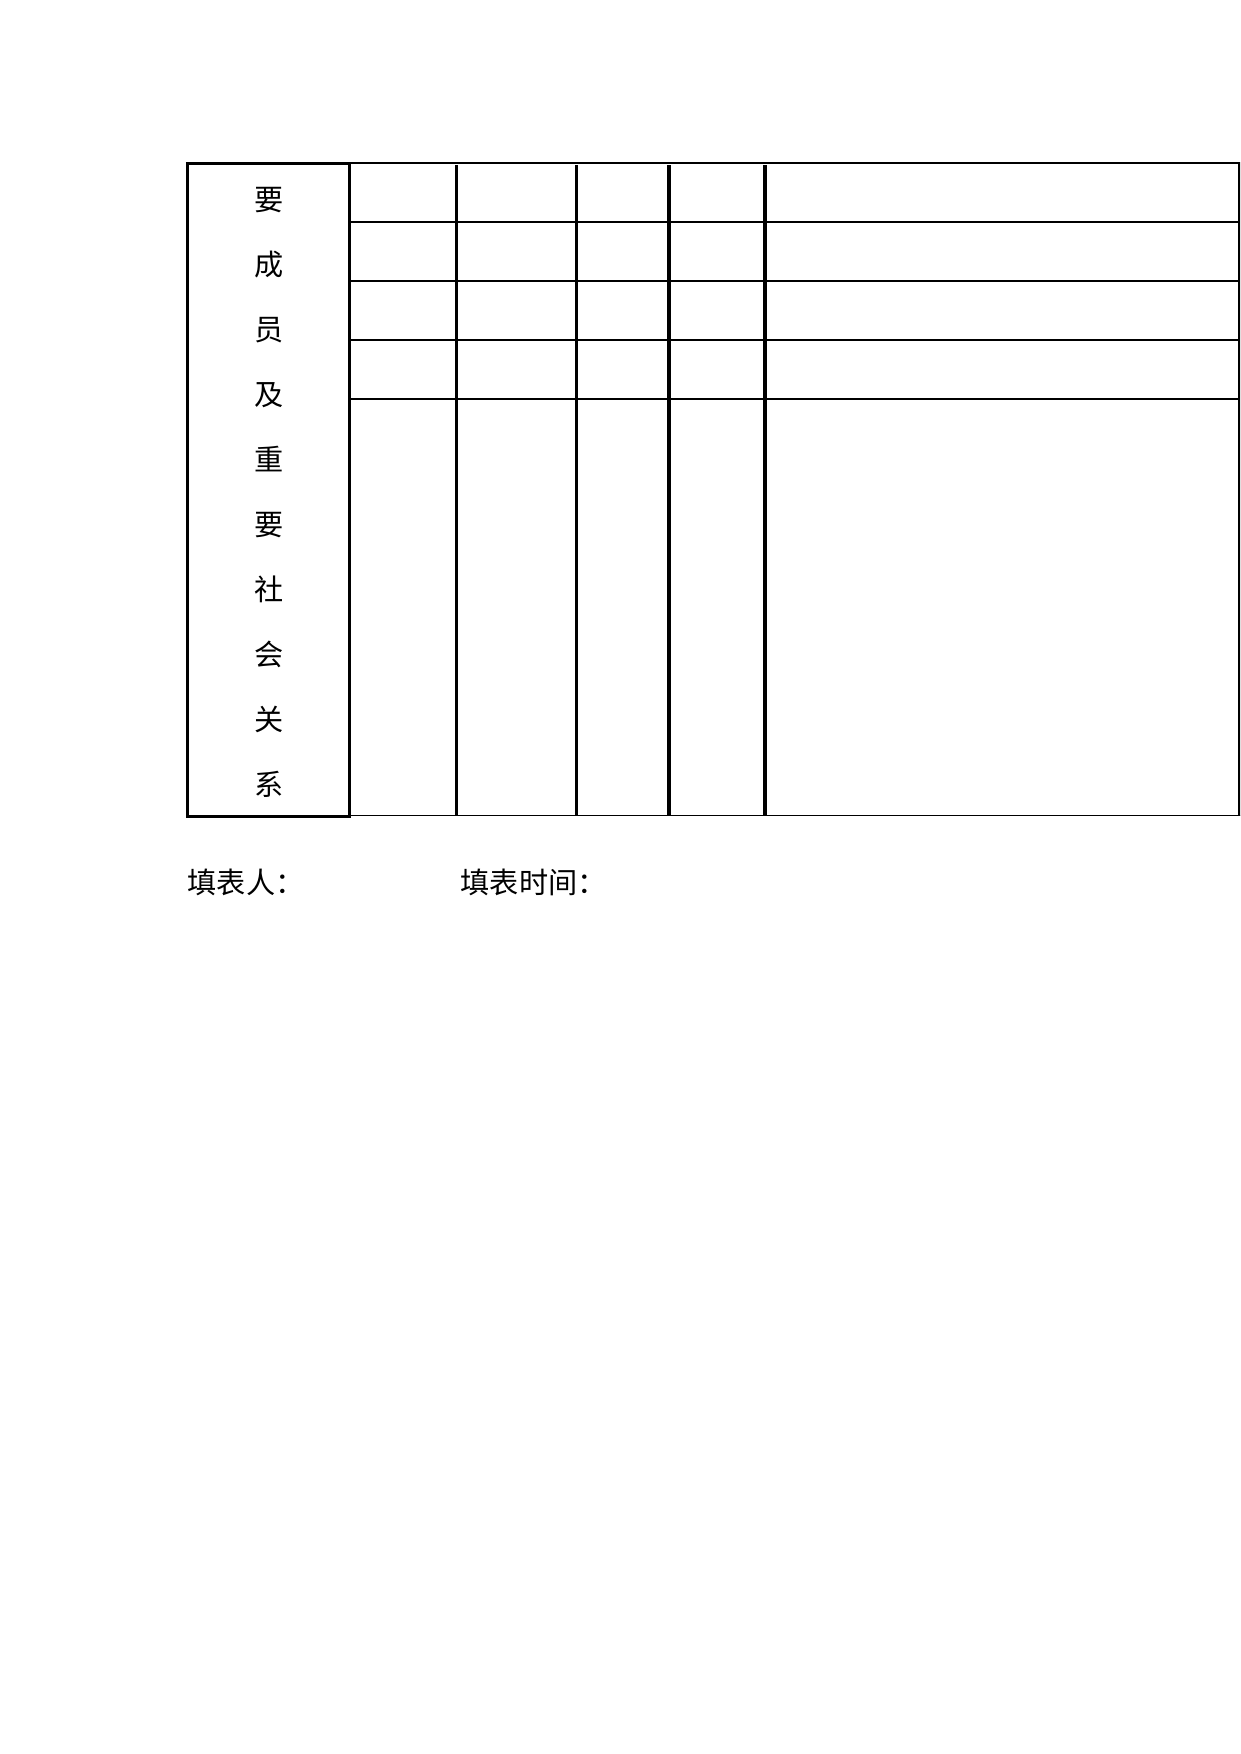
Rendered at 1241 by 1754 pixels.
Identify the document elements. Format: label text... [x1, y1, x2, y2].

table_cell [351, 341, 455, 398]
table_cell [351, 164, 456, 221]
table_cell [669, 164, 765, 221]
table_cell [458, 282, 575, 339]
table_cell [765, 164, 1238, 221]
table_cell [458, 341, 575, 398]
table_cell [671, 400, 763, 815]
table_cell [458, 400, 575, 815]
table_cell [671, 223, 763, 280]
table_cell [577, 164, 669, 221]
table_cell [671, 282, 763, 339]
table_cell [351, 400, 455, 815]
table_cell [458, 223, 575, 280]
table_cell [351, 223, 455, 280]
table_cell [671, 341, 763, 398]
table_cell [351, 282, 455, 339]
table_cell [767, 400, 1238, 815]
table_cell [767, 282, 1238, 339]
table_cell [578, 341, 667, 398]
table_cell [456, 164, 577, 221]
table_cell [578, 223, 667, 280]
text 填表人： 填表时间： [187, 849, 1053, 914]
table_cell [767, 341, 1238, 398]
table_cell [578, 400, 667, 815]
table_cell [767, 223, 1238, 280]
table_cell [578, 282, 667, 339]
